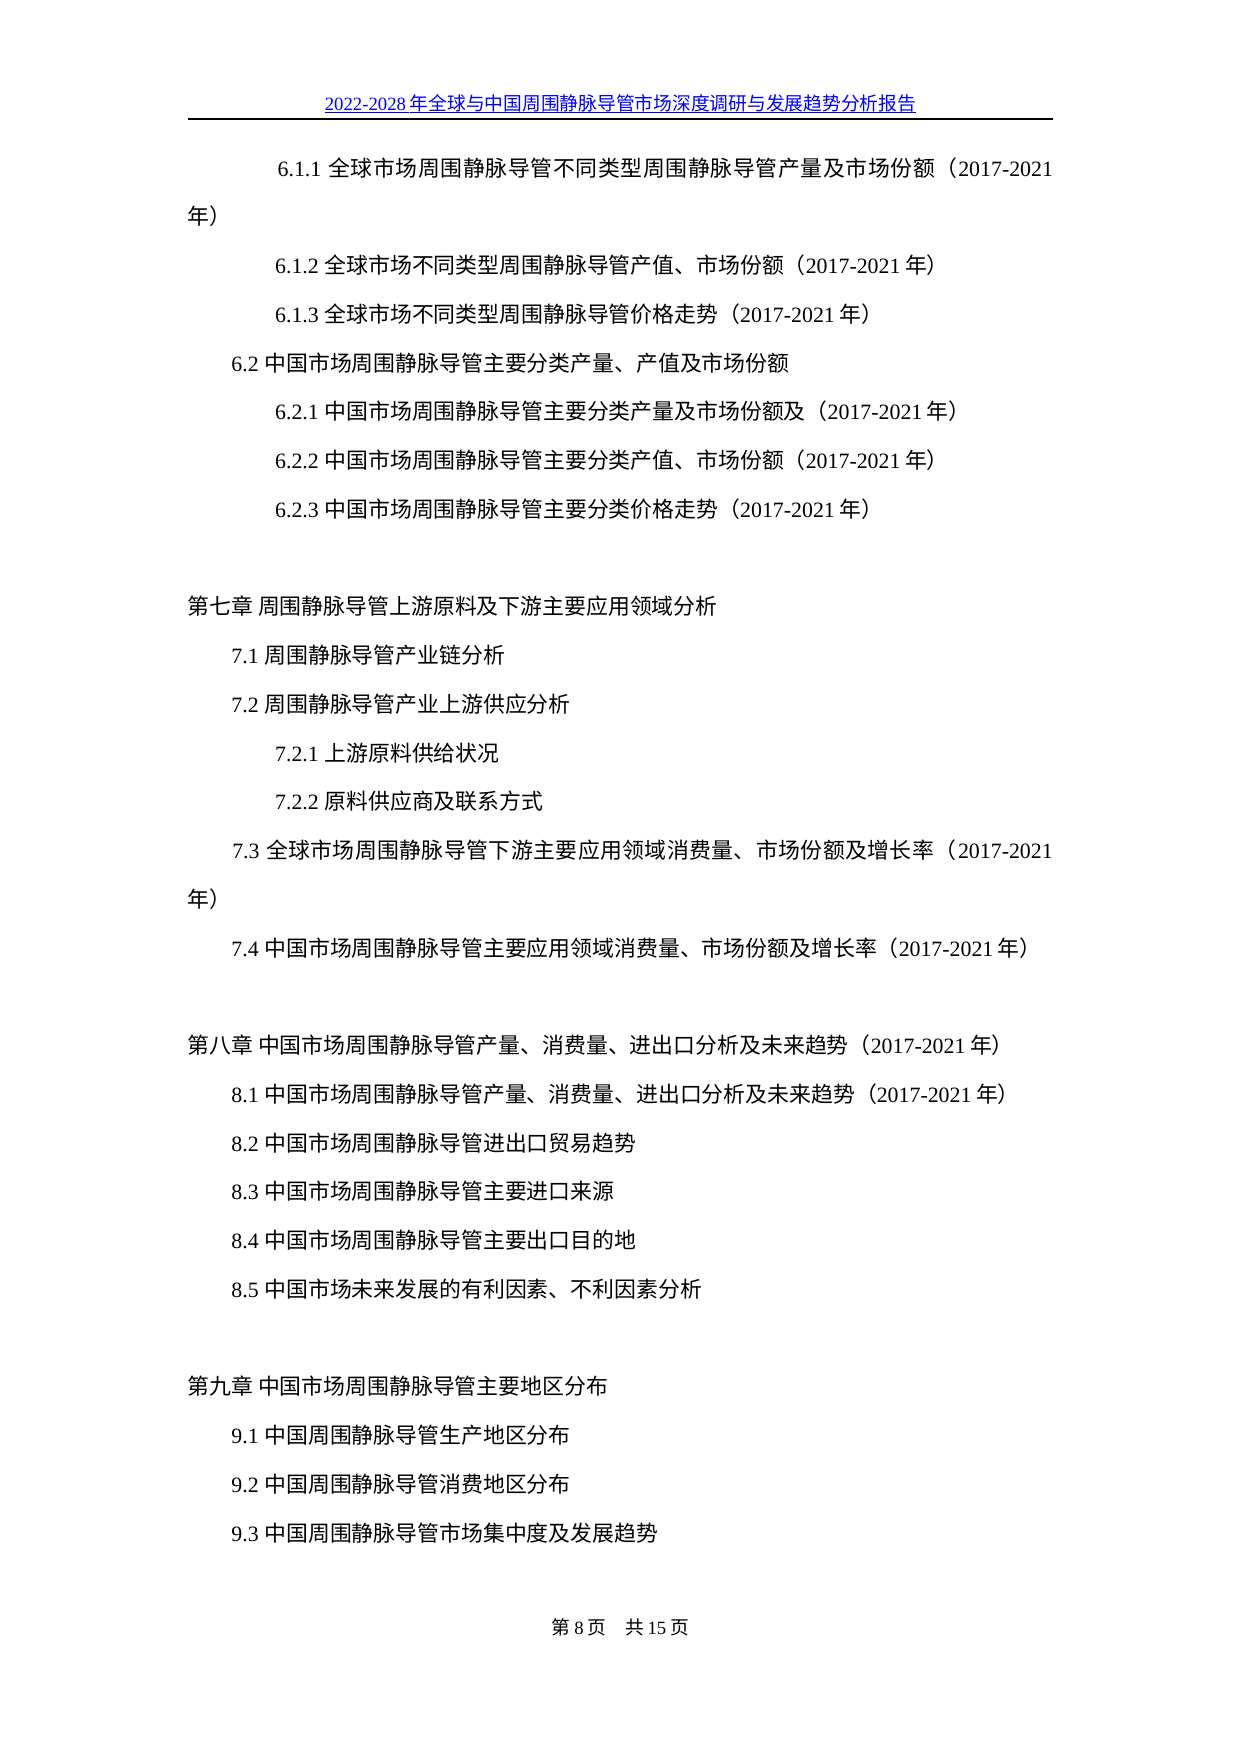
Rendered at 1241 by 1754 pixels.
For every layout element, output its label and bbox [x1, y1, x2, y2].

text [187, 150, 1053, 1548]
